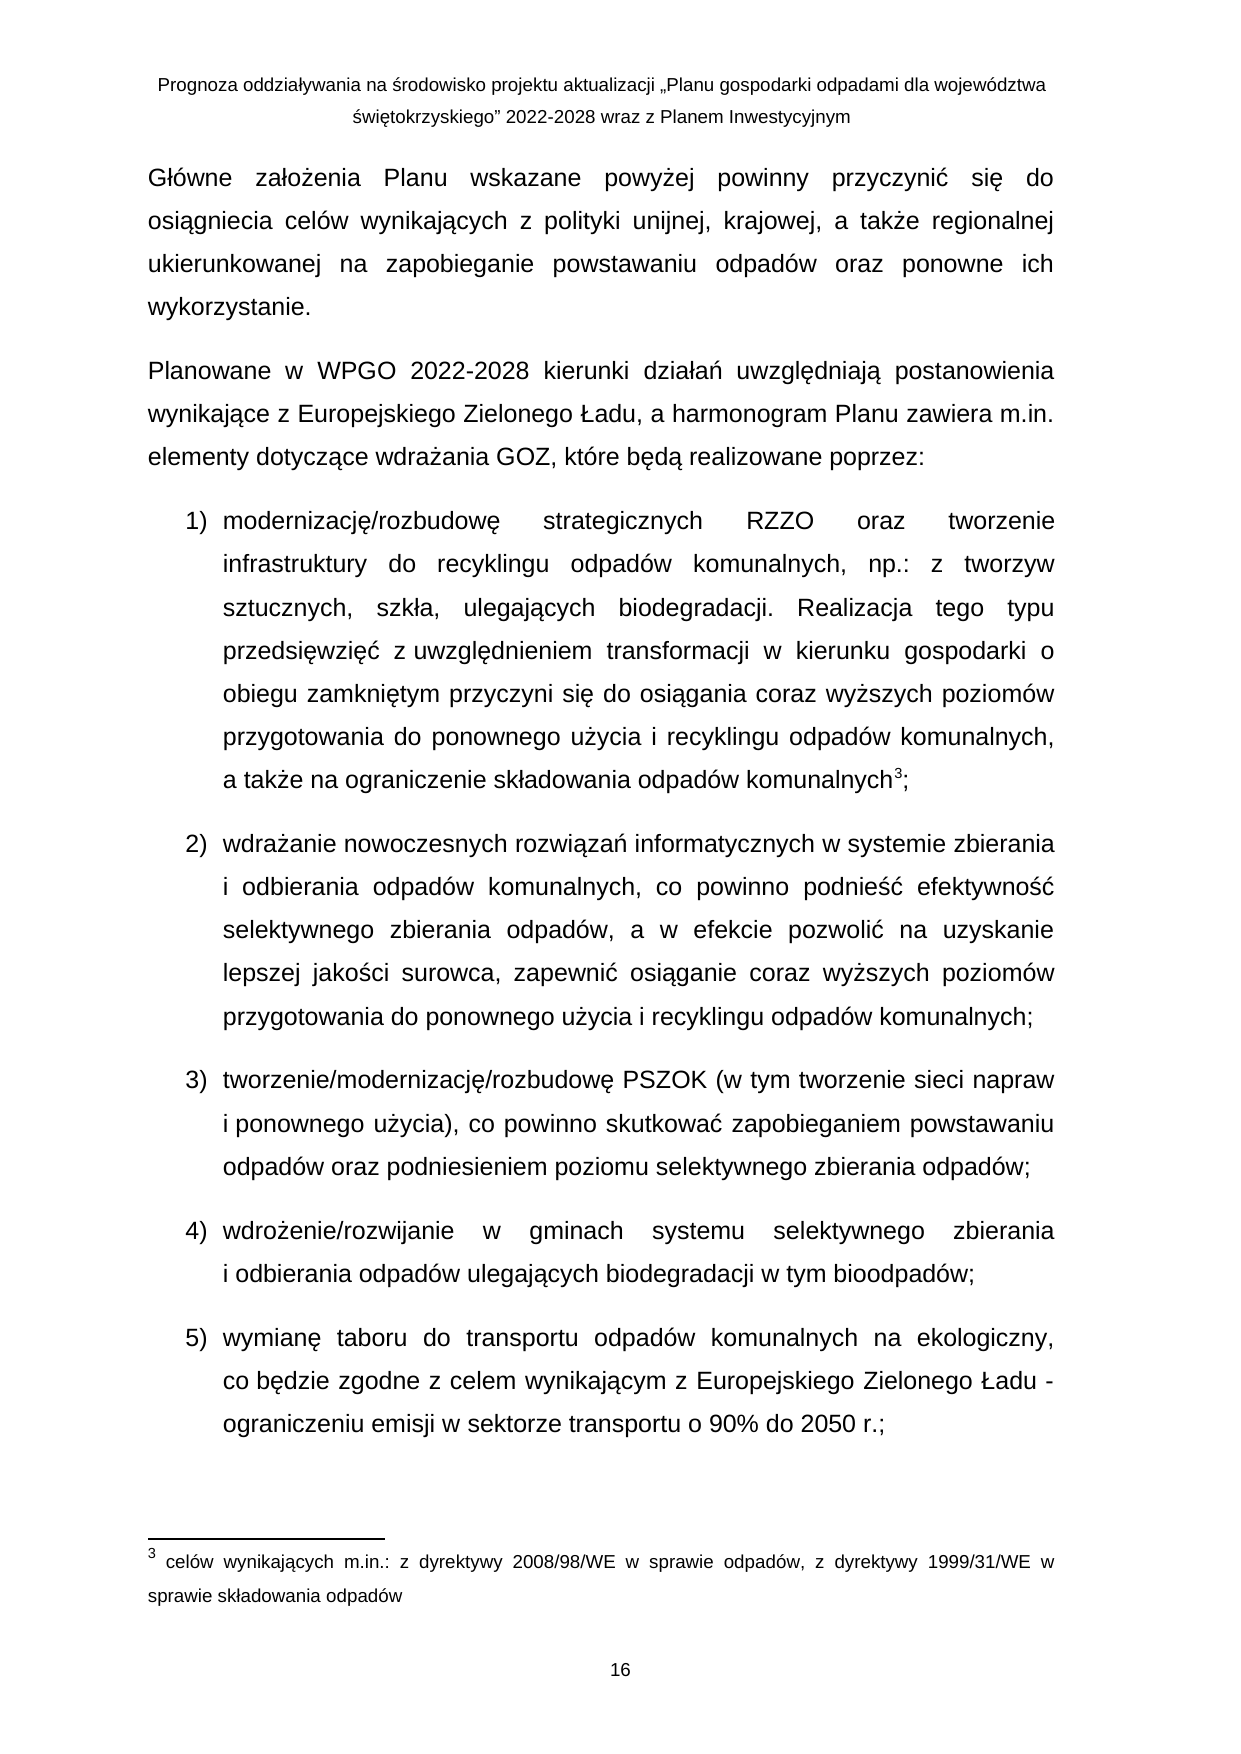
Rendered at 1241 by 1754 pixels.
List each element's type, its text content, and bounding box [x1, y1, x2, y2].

list wdrażanie nowoczesnych rozwiązań informatycznych w systemie zbierania i odbierania odpadów komunalnych, co powinno podnieść efektywność selektywnego zbierania odpadów, a w efekcie pozwolić na uzyskanie lepszej jakości surowca, zapewnić osiąganie coraz wyższych poziomów przygotowania do ponownego użycia i recyklingu odpadów komunalnych; [185, 829, 1055, 1030]
list modernizację/rozbudowę strategicznych RZZO oraz tworzenie infrastruktury do recyklingu odpadów komunalnych, np.: z tworzyw sztucznych, szkła, ulegających biodegradacji. Realizacja tego typu przedsięwzięć z uwzględnieniem transformacji w kierunku gospodarki o obiegu zamkniętym przyczyni się do osiągania coraz wyższych poziomów przygotowania do ponownego użycia i recyklingu odpadów komunalnych, a także na ograniczenie składowania odpadów komunalnych; [185, 506, 1055, 794]
list wdrożenie/rozwijanie w gminach systemu selektywnego zbierania i odbierania odpadów ulegających biodegradacji w tym bioodpadów; [185, 1216, 1055, 1287]
list wymianę taboru do transportu odpadów komunalnych na ekologiczny, co będzie zgodne z celem wynikającym z Europejskiego Zielonego Ładu - ograniczeniu emisji w sektorze transportu o 90% do 2050 r.; [185, 1323, 1055, 1438]
text Planowane w WPGO 2022-2028 kierunki działań uwzględniają postanowienia wynikające z Europejskiego Zielonego Ładu, a harmonogram Planu zawiera m.in. elementy dotyczące wdrażania GOZ, które będą realizowane poprzez: [148, 356, 1055, 471]
list tworzenie/modernizację/rozbudowę PSZOK (w tym tworzenie sieci napraw i ponownego użycia), co powinno skutkować zapobieganiem powstawaniu odpadów oraz podniesieniem poziomu selektywnego zbierania odpadów; [185, 1065, 1055, 1180]
text Główne założenia Planu wskazane powyżej powinny przyczynić się do osiągniecia celów wynikających z polityki unijnej, krajowej, a także regionalnej ukierunkowanej na zapobieganie powstawaniu odpadów oraz ponowne ich wykorzystanie. [148, 163, 1055, 321]
